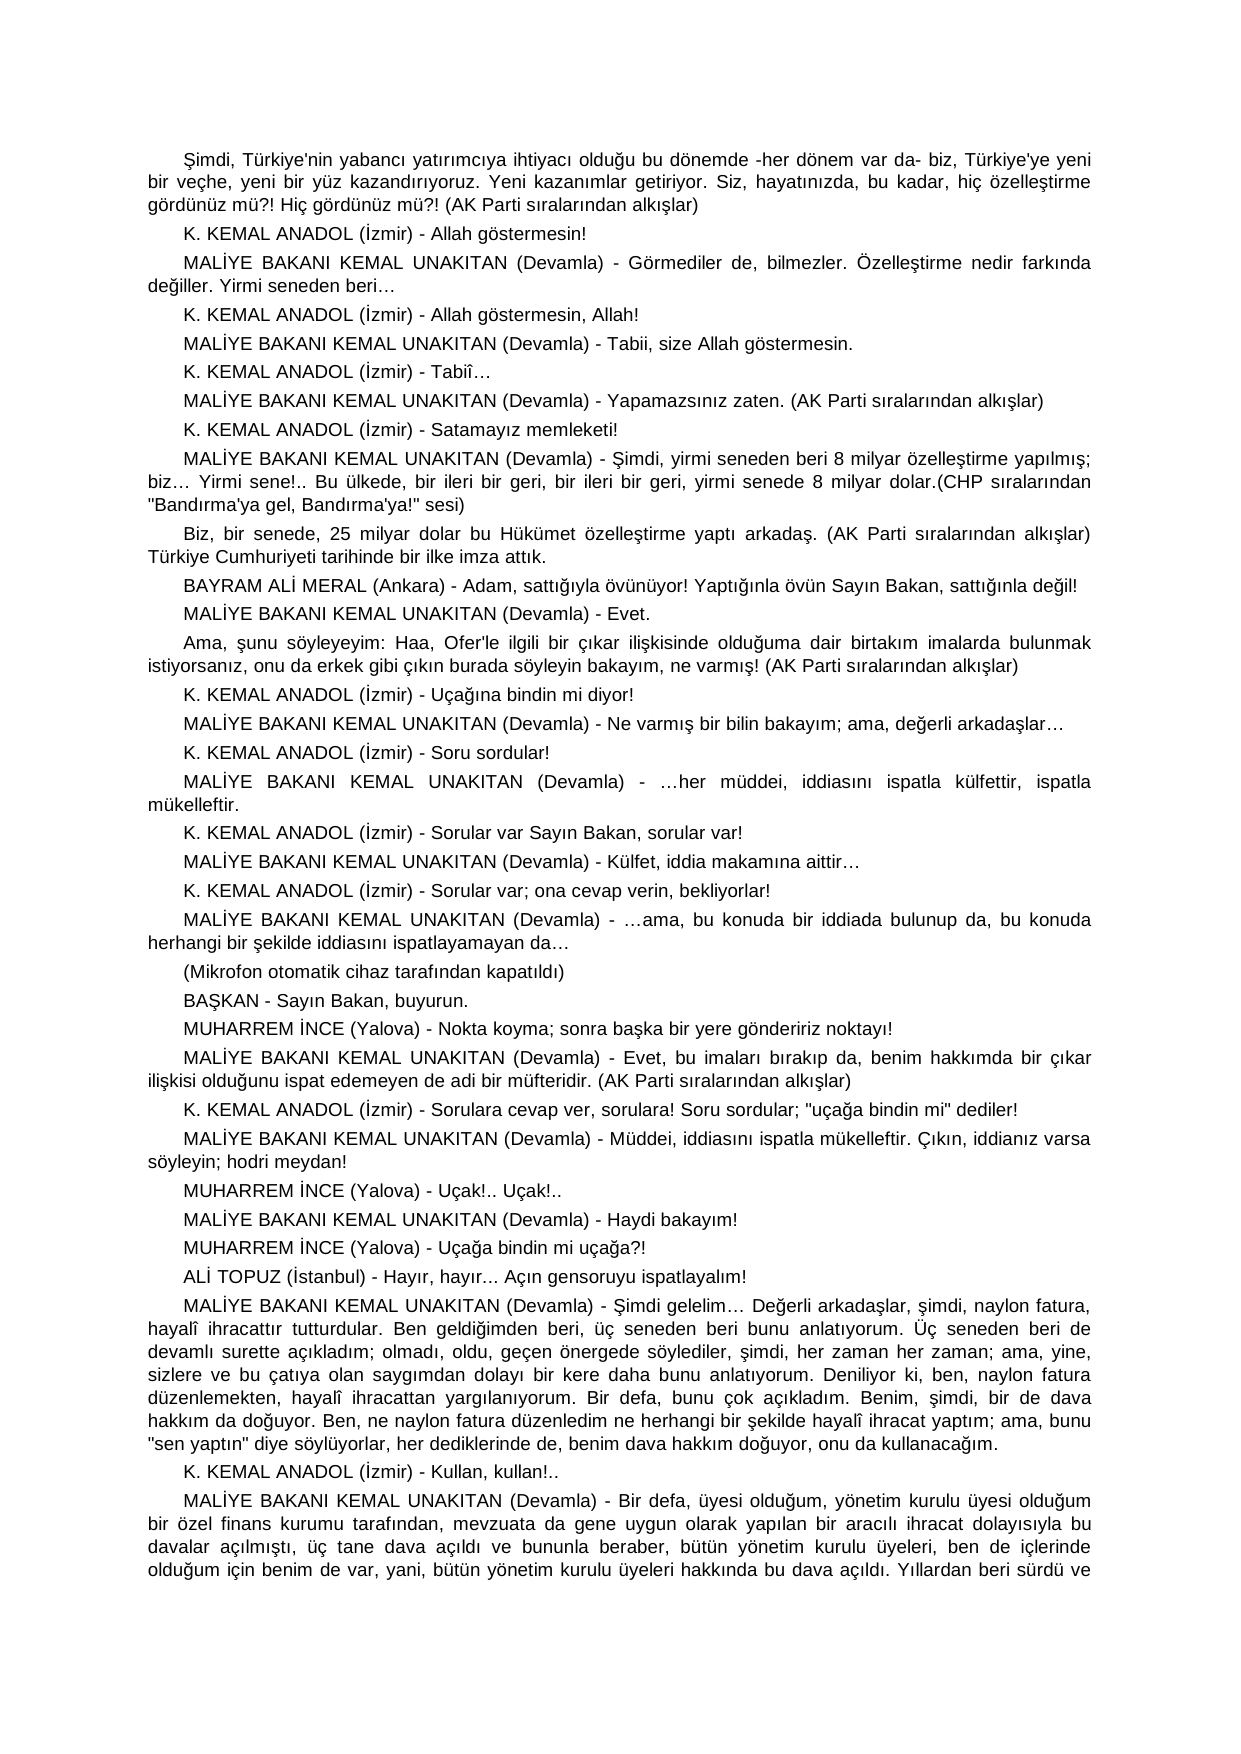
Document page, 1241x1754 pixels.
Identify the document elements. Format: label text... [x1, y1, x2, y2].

text MALİYE BAKANI KEMAL UNAKITAN (Devamla) - Şimdi gelelim… Değerli arkadaşlar, şimdi, naylon fatura, hayalî ihracattır tutturdular. Ben geldiğimden beri, üç seneden beri bunu anlatıyorum. Üç seneden beri de devamlı surette açıkladım; olmadı, oldu, geçen önergede söylediler, şimdi, her zaman her zaman; ama, yine, sizlere ve bu çatıya olan saygımdan dolayı bir kere daha bunu anlatıyorum. Deniliyor ki, ben, naylon fatura düzenlemekten, hayalî ihracattan yargılanıyorum. Bir defa, bunu çok açıkladım. Benim, şimdi, bir de dava hakkım da doğuyor. Ben, ne naylon fatura düzenledim ne herhangi bir şekilde hayalî ihracat yaptım; ama, bunu "sen yaptın" diye söylüyorlar, her dediklerinde de, benim dava hakkım doğuyor, onu da kullanacağım. [148, 1294, 1093, 1454]
text MALİYE BAKANI KEMAL UNAKITAN (Devamla) - Külfet, iddia makamına aittir… [148, 850, 1093, 873]
text MUHARREM İNCE (Yalova) - Nokta koyma; sonra başka bir yere göndeririz noktayı! [148, 1017, 1093, 1040]
text K. KEMAL ANADOL (İzmir) - Allah göstermesin, Allah! [148, 303, 1093, 326]
text K. KEMAL ANADOL (İzmir) - Kullan, kullan!.. [148, 1461, 1093, 1483]
text ALİ TOPUZ (İstanbul) - Hayır, hayır... Açın gensoruyu ispatlayalım! [148, 1265, 1093, 1288]
text K. KEMAL ANADOL (İzmir) - Sorulara cevap ver, sorulara! Soru sordular; "uçağa bindin mi" dediler! [148, 1098, 1093, 1121]
text Biz, bir senede, 25 milyar dolar bu Hükümet özelleştirme yaptı arkadaş. (AK Parti sıralarından alkışlar) Türkiye Cumhuriyeti tarihinde bir ilke imza attık. [148, 522, 1093, 568]
text BAŞKAN - Sayın Bakan, buyurun. [148, 989, 1093, 1012]
text K. KEMAL ANADOL (İzmir) - Soru sordular! [148, 741, 1093, 764]
text MUHARREM İNCE (Yalova) - Uçağa bindin mi uçağa?! [148, 1236, 1093, 1259]
text MALİYE BAKANI KEMAL UNAKITAN (Devamla) - Yapamazsınız zaten. (AK Parti sıralarından alkışlar) [148, 389, 1093, 412]
text MALİYE BAKANI KEMAL UNAKITAN (Devamla) - Tabii, size Allah göstermesin. [148, 332, 1093, 355]
text MALİYE BAKANI KEMAL UNAKITAN (Devamla) - Ne varmış bir bilin bakayım; ama, değerli arkadaşlar… [148, 712, 1093, 735]
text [148, 1489, 1093, 1581]
text MALİYE BAKANI KEMAL UNAKITAN (Devamla) - …her müddei, iddiasını ispatla külfettir, ispatla mükelleftir. [148, 770, 1093, 816]
text K. KEMAL ANADOL (İzmir) - Sorular var; ona cevap verin, bekliyorlar! [148, 879, 1093, 902]
text MALİYE BAKANI KEMAL UNAKITAN (Devamla) - Görmediler de, bilmezler. Özelleştirme nedir farkında değiller. Yirmi seneden beri… [148, 251, 1093, 297]
text MALİYE BAKANI KEMAL UNAKITAN (Devamla) - Evet. [148, 602, 1093, 625]
text MALİYE BAKANI KEMAL UNAKITAN (Devamla) - Evet, bu imaları bırakıp da, benim hakkımda bir çıkar ilişkisi olduğunu ispat edemeyen de adi bir müfteridir. (AK Parti sıralarından alkışlar) [148, 1046, 1093, 1092]
text K. KEMAL ANADOL (İzmir) - Allah göstermesin! [148, 222, 1093, 245]
text MALİYE BAKANI KEMAL UNAKITAN (Devamla) - Müddei, iddiasını ispatla mükelleftir. Çıkın, iddianız varsa söyleyin; hodri meydan! [148, 1127, 1093, 1173]
text MUHARREM İNCE (Yalova) - Uçak!.. Uçak!.. [148, 1179, 1093, 1202]
text MALİYE BAKANI KEMAL UNAKITAN (Devamla) - Haydi bakayım! [148, 1208, 1093, 1231]
text (Mikrofon otomatik cihaz tarafından kapatıldı) [148, 960, 1093, 983]
text Ama, şunu söyleyeyim: Haa, Ofer'le ilgili bir çıkar ilişkisinde olduğuma dair birtakım imalarda bulunmak istiyorsanız, onu da erkek gibi çıkın burada söyleyin bakayım, ne varmış! (AK Parti sıralarından alkışlar) [148, 631, 1093, 677]
text K. KEMAL ANADOL (İzmir) - Sorular var Sayın Bakan, sorular var! [148, 821, 1093, 844]
text K. KEMAL ANADOL (İzmir) - Tabiî… [148, 361, 1093, 383]
text K. KEMAL ANADOL (İzmir) - Uçağına bindin mi diyor! [148, 683, 1093, 706]
text MALİYE BAKANI KEMAL UNAKITAN (Devamla) - …ama, bu konuda bir iddiada bulunup da, bu konuda herhangi bir şekilde iddiasını ispatlayamayan da… [148, 908, 1093, 954]
text Şimdi, Türkiye'nin yabancı yatırımcıya ihtiyacı olduğu bu dönemde -her dönem var da- biz, Türkiye'ye yeni bir veçhe, yeni bir yüz kazandırıyoruz. Yeni kazanımlar getiriyor. Siz, hayatınızda, bu kadar, hiç özelleştirme gördünüz mü?! Hiç gördünüz mü?! (AK Parti sıralarından alkışlar) [148, 148, 1093, 216]
text K. KEMAL ANADOL (İzmir) - Satamayız memleketi! [148, 418, 1093, 441]
text BAYRAM ALİ MERAL (Ankara) - Adam, sattığıyla övünüyor! Yaptığınla övün Sayın Bakan, sattığınla değil! [148, 574, 1093, 597]
text MALİYE BAKANI KEMAL UNAKITAN (Devamla) - Şimdi, yirmi seneden beri 8 milyar özelleştirme yapılmış; biz… Yirmi sene!.. Bu ülkede, bir ileri bir geri, bir ileri bir geri, yirmi senede 8 milyar dolar.(CHP sıralarından "Bandırma'ya gel, Bandırma'ya!" sesi) [148, 447, 1093, 516]
